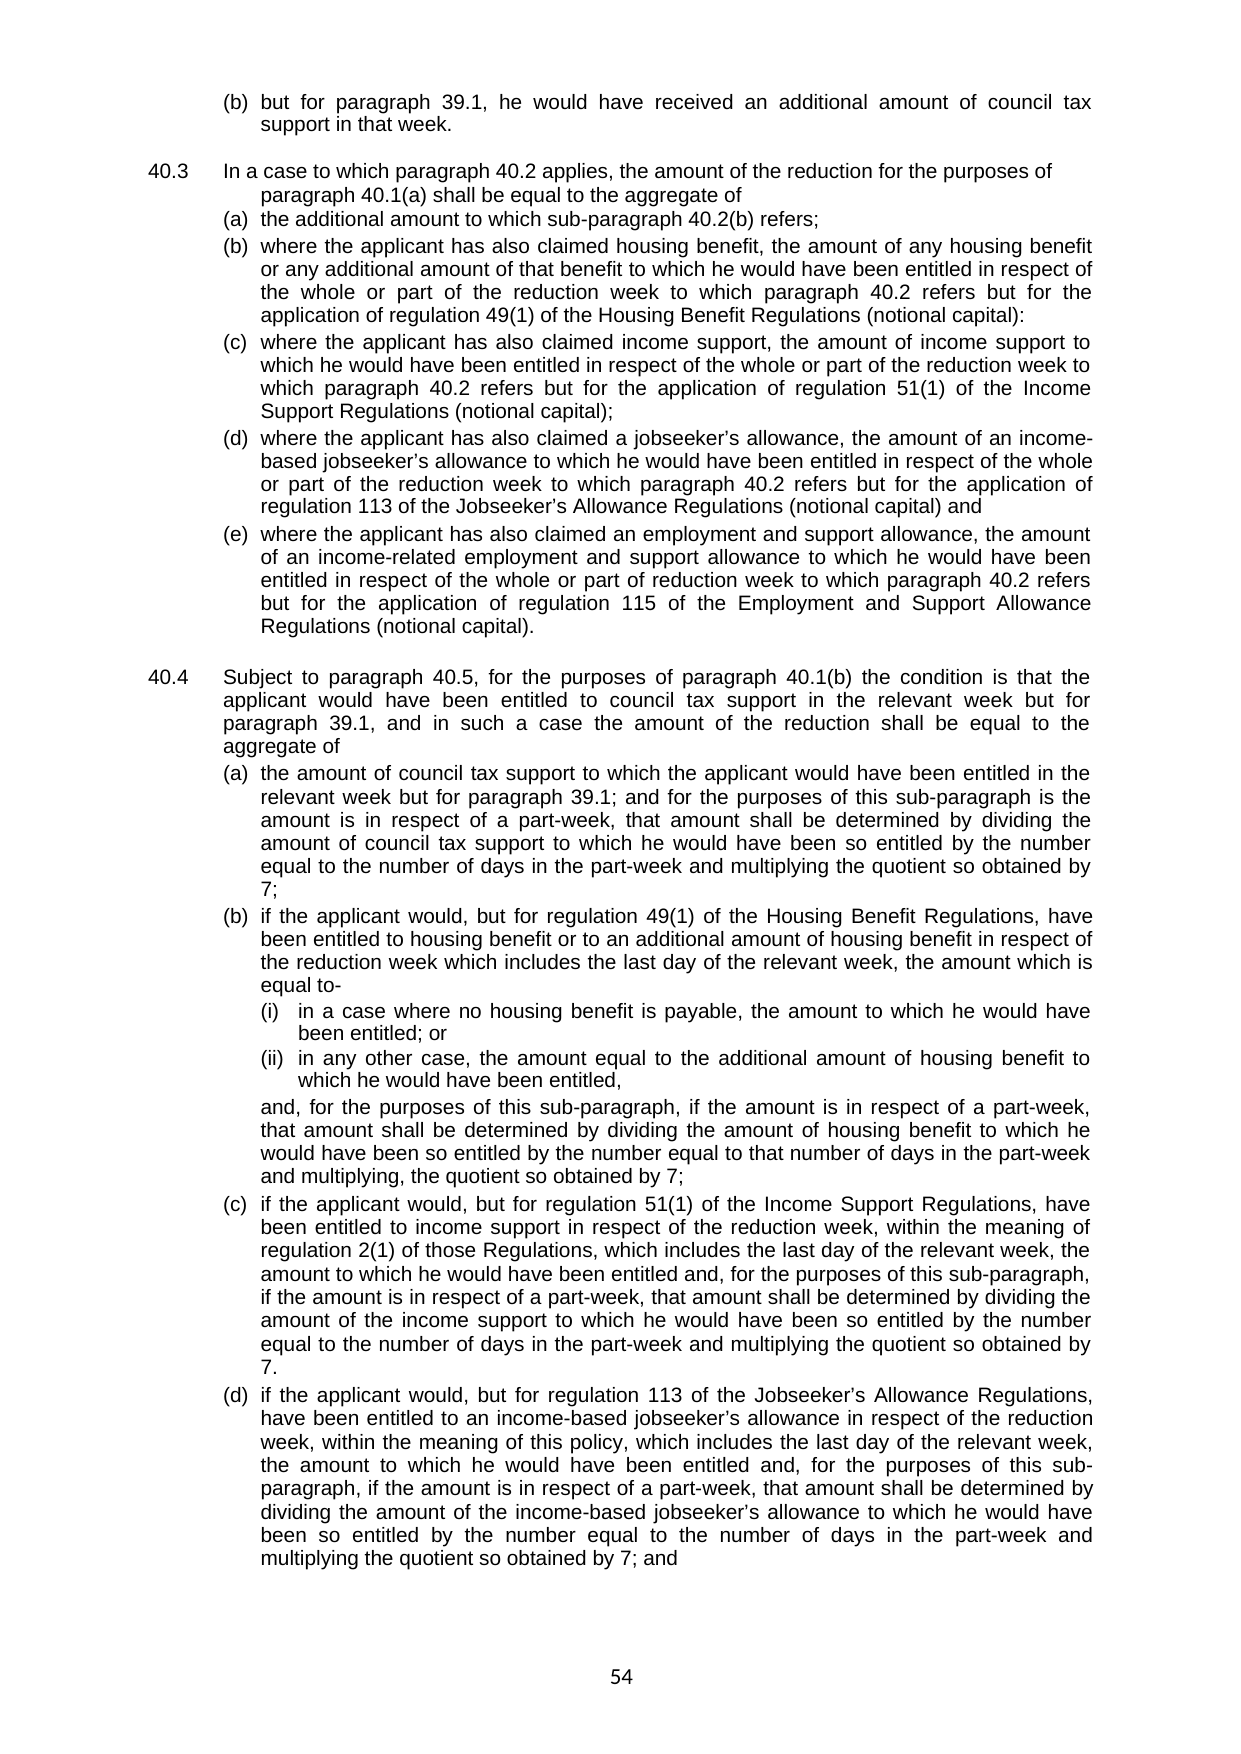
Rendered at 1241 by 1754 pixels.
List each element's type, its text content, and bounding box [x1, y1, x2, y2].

list if the applicant would, but for regulation 49(1) of the Housing Benefit Regulations, have been entitled to housing benefit or to an additional amount of housing benefit in respect of the reduction week which includes the last day of the relevant week, the amount which is equal to- [223, 905, 1094, 996]
list the additional amount to which sub-paragraph 40.2(b) refers; [223, 207, 1094, 231]
list In a case to which paragraph 40.2 applies, the amount of the reduction for the purposes of [148, 159, 1094, 183]
list in any other case, the amount equal to the additional amount of housing benefit to which he would have been entitled, [260, 1049, 1092, 1091]
list where the applicant has also claimed an employment and support allowance, the amount of an income-related employment and support allowance to which he would have been entitled in respect of the whole or part of reduction week to which paragraph 40.2 refers but for the application of regulation 115 of the Employment and Support Allowance Regulations (notional capital). [223, 523, 1092, 638]
list if the applicant would, but for regulation 51(1) of the Income Support Regulations, have been entitled to income support in respect of the reduction week, within the meaning of regulation 2(1) of those Regulations, which includes the last day of the relevant week, the amount to which he would have been entitled and, for the purposes of this sub-paragraph, if the amount is in respect of a part-week, that amount shall be determined by dividing the amount of the income support to which he would have been so entitled by the number equal to the number of days in the part-week and multiplying the quotient so obtained by 7. [223, 1192, 1092, 1379]
list Subject to paragraph 40.5, for the purposes of paragraph 40.1(b) the condition is that the applicant would have been entitled to council tax support in the relevant week but for paragraph 39.1, and in such a case the amount of the reduction shall be equal to the aggregate of [148, 666, 1092, 758]
text and, for the purposes of this sub-paragraph, if the amount is in respect of a part-week, that amount shall be determined by dividing the amount of housing benefit to which he would have been so entitled by the number equal to that number of days in the part-week and multiplying, the quotient so obtained by 7; [260, 1096, 1092, 1187]
list where the applicant has also claimed income support, the amount of income support to which he would have been entitled in respect of the whole or part of the reduction week to which paragraph 40.2 refers but for the application of regulation 51(1) of the Income Support Regulations (notional capital); [223, 331, 1092, 422]
list if the applicant would, but for regulation 113 of the Jobseeker’s Allowance Regulations, have been entitled to an income-based jobseeker’s allowance in respect of the reduction week, within the meaning of this policy, which includes the last day of the relevant week, the amount to which he would have been entitled and, for the purposes of this sub-paragraph, if the amount is in respect of a part-week, that amount shall be determined by dividing the amount of the income-based jobseeker’s allowance to which he would have been so entitled by the number equal to the number of days in the part-week and multiplying the quotient so obtained by 7; and [223, 1384, 1094, 1570]
list the amount of council tax support to which the applicant would have been entitled in the relevant week but for paragraph 39.1; and for the purposes of this sub-paragraph is the amount is in respect of a part-week, that amount shall be determined by dividing the amount of council tax support to which he would have been so entitled by the number equal to the number of days in the part-week and multiplying the quotient so obtained by 7; [223, 762, 1092, 901]
list in a case where no housing benefit is payable, the amount to which he would have been entitled; or [260, 1001, 1092, 1044]
list where the applicant has also claimed a jobseeker’s allowance, the amount of an income-based jobseeker’s allowance to which he would have been entitled in respect of the whole or part of the reduction week to which paragraph 40.2 refers but for the application of regulation 113 of the Jobseeker’s Allowance Regulations (notional capital) and [223, 427, 1094, 518]
list but for paragraph 39.1, he would have received an additional amount of council tax support in that week. [223, 93, 1092, 135]
list where the applicant has also claimed housing benefit, the amount of any housing benefit or any additional amount of that benefit to which he would have been entitled in respect of the whole or part of the reduction week to which paragraph 40.2 refers but for the application of regulation 49(1) of the Housing Benefit Regulations (notional capital): [223, 236, 1094, 327]
text paragraph 40.1(a) shall be equal to the aggregate of [260, 183, 1094, 207]
